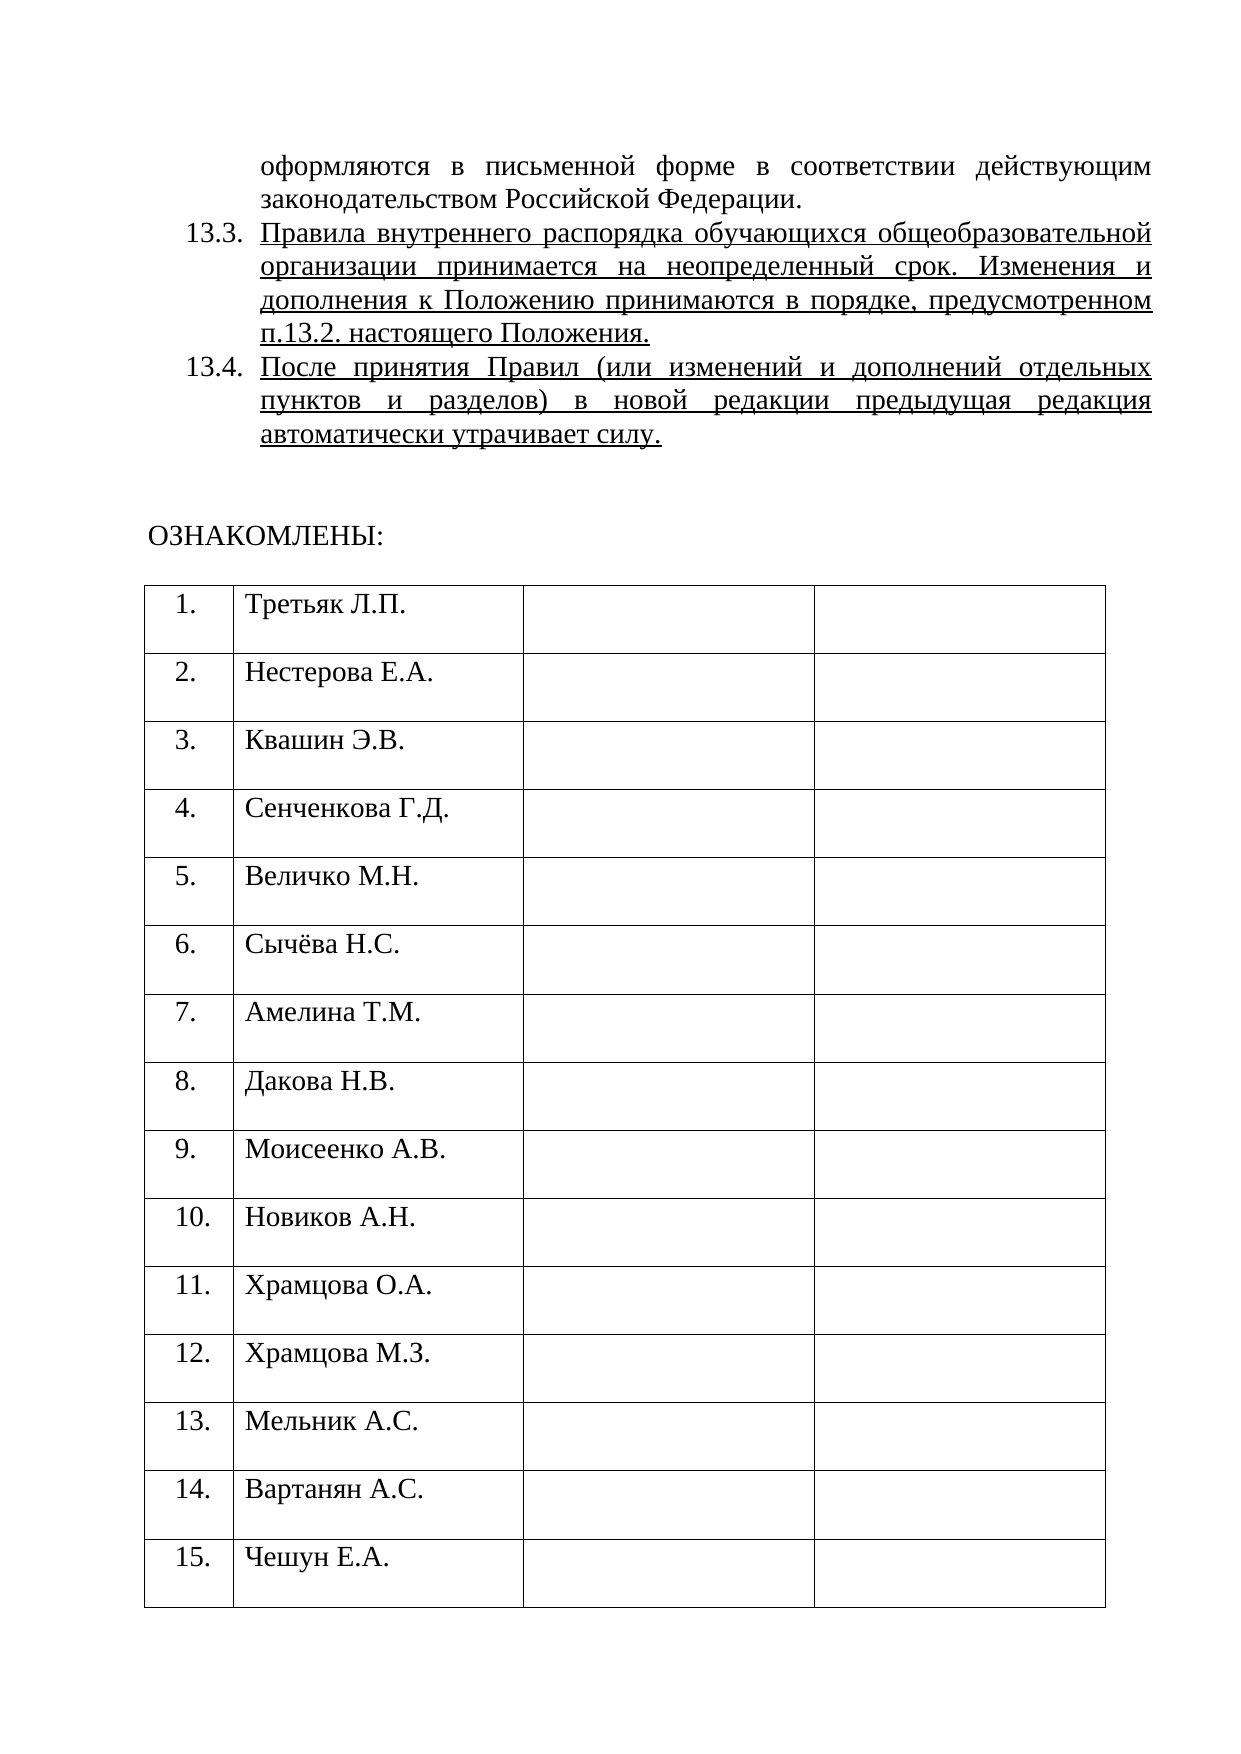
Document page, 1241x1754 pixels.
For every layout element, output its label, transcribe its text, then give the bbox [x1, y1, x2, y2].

table_cell [145, 1335, 233, 1402]
table_cell Сенченкова Г.Д. [234, 790, 523, 857]
table_header [815, 586, 1105, 653]
table_cell [145, 1267, 233, 1334]
table_cell Чешун Е.А. [234, 1540, 523, 1607]
table_cell [815, 722, 1105, 789]
table_cell Мельник А.С. [234, 1403, 523, 1470]
table_cell Вартанян А.С. [234, 1471, 523, 1538]
table_cell [815, 1335, 1105, 1402]
table_cell [524, 722, 814, 789]
table_cell Нестерова Е.А. [234, 654, 523, 721]
table_cell [524, 1403, 814, 1470]
table_cell [815, 790, 1105, 857]
table_cell [145, 995, 233, 1062]
table_cell [815, 926, 1105, 993]
table_cell [524, 1540, 814, 1607]
table_cell Храмцова О.А. [234, 1267, 523, 1334]
table_cell [145, 858, 233, 925]
table_cell Сычёва Н.С. [234, 926, 523, 993]
table_cell [815, 1471, 1105, 1538]
table_cell [815, 1403, 1105, 1470]
table_cell Величко М.Н. [234, 858, 523, 925]
table_cell [145, 722, 233, 789]
table_cell [145, 1199, 233, 1266]
table_cell [815, 1199, 1105, 1266]
table_cell [815, 1267, 1105, 1334]
table_cell [145, 1540, 233, 1607]
table_cell [524, 1267, 814, 1334]
table_cell Моисеенко А.В. [234, 1131, 523, 1198]
table_cell Новиков А.Н. [234, 1199, 523, 1266]
table_cell [524, 1063, 814, 1130]
table_cell Храмцова М.З. [234, 1335, 523, 1402]
table_cell [524, 858, 814, 925]
text ОЗНАКОМЛЕНЫ: [148, 518, 1152, 551]
table_cell [145, 1471, 233, 1538]
table_cell [145, 654, 233, 721]
table_cell [524, 1131, 814, 1198]
table_cell Дакова Н.В. [234, 1063, 523, 1130]
table_cell [524, 1471, 814, 1538]
table_cell [815, 1063, 1105, 1130]
table_cell [815, 858, 1105, 925]
table_cell [815, 995, 1105, 1062]
table_cell [145, 1063, 233, 1130]
table_cell [524, 926, 814, 993]
table_cell [145, 926, 233, 993]
table_cell [145, 1131, 233, 1198]
table_cell [815, 1540, 1105, 1607]
table_cell [145, 1403, 233, 1470]
table_header Третьяк Л.П. [234, 586, 523, 653]
table_cell [524, 790, 814, 857]
table_header [524, 586, 814, 653]
table_cell [524, 995, 814, 1062]
list Правила внутреннего распорядка обучающихся общеобразовательной организации принимается на неопределенный срок. Изменения и дополнения к Положению принимаются в порядке, предусмотренном п.13.2. настоящего Положения. [185, 215, 1152, 349]
text оформляются в письменной форме в соответствии действующим законодательством Российской Федерации. [260, 148, 1152, 215]
table_header [145, 586, 233, 653]
table_cell [524, 654, 814, 721]
table_cell [524, 1199, 814, 1266]
table_cell [524, 1335, 814, 1402]
list После принятия Правил (или изменений и дополнений отдельных пунктов и разделов) в новой редакции предыдущая редакция автоматически утрачивает силу. [185, 349, 1152, 449]
table_cell [145, 790, 233, 857]
table_cell [815, 1131, 1105, 1198]
table_cell [815, 654, 1105, 721]
table_cell Амелина Т.М. [234, 995, 523, 1062]
table_cell Квашин Э.В. [234, 722, 523, 789]
